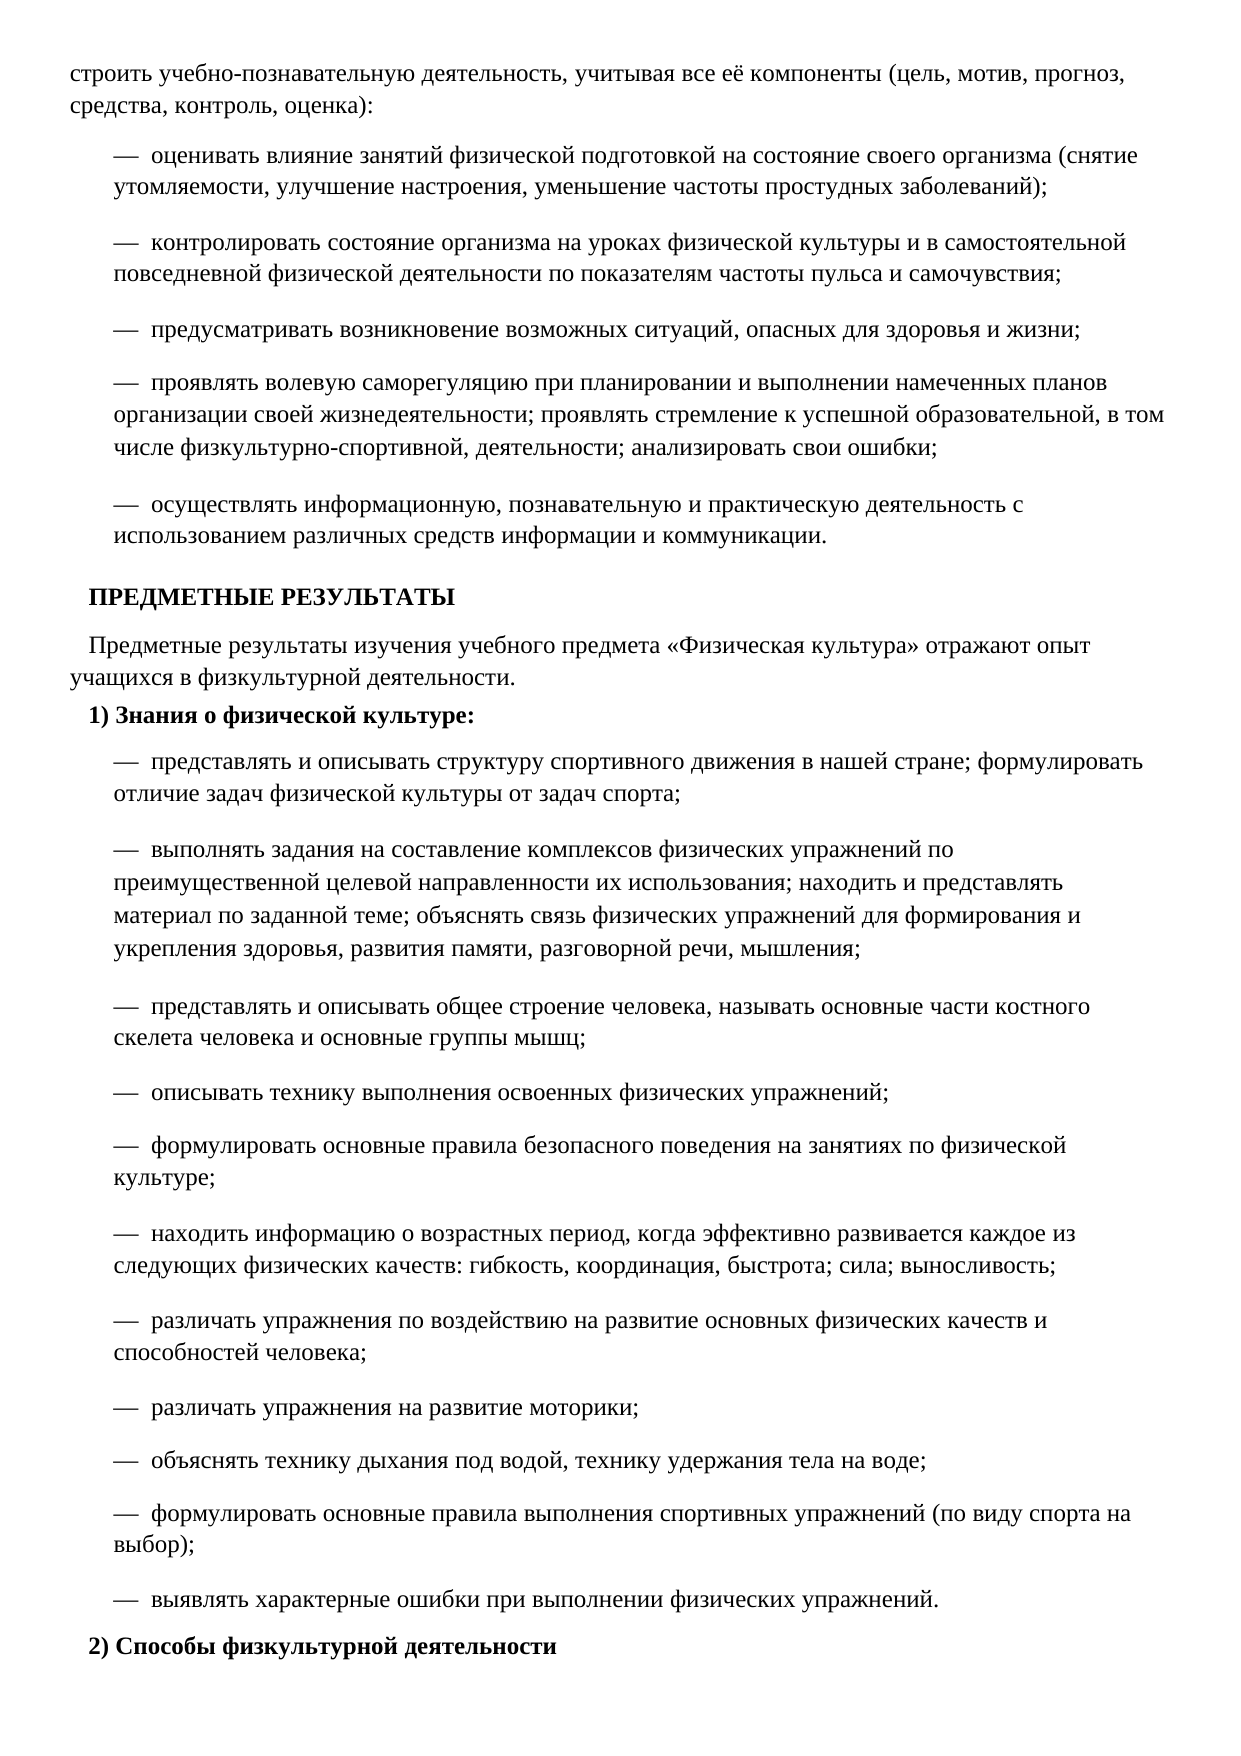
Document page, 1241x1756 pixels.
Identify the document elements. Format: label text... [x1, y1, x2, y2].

list осуществлять информационную, познавательную и практическую деятельность с использованием различных средств информации и коммуникации. [113, 489, 1023, 549]
list выполнять задания на составление комплексов физических упражнений по преимущественной целевой направленности их использования; находить и представлять материал по заданной теме; объяснять связь физических упражнений для формирования и укрепления здоровья, развития памяти, разговорной речи, мышления; [113, 834, 1081, 962]
text строить учебно-познавательную деятельность, учитывая все её компоненты (цель, мотив, прогноз, средства, контроль, оценка): [69, 58, 1180, 119]
list представлять и описывать структуру спортивного движения в нашей стране; формулировать отличие задач физической культуры от задач спорта; [113, 746, 1143, 806]
list проявлять волевую саморегуляцию при планировании и выполнении намеченных планов организации своей жизнедеятельности; проявлять стремление к успешной образовательной, в том числе физкультурно-спортивной, деятельности; анализировать свои ошибки; [113, 367, 1164, 461]
text Предметные результаты изучения учебного предмета «Физическая культура» отражают опыт учащихся в физкультурной деятельности. [69, 630, 1180, 691]
list различать упражнения на развитие моторики; [113, 1392, 1180, 1421]
list формулировать основные правила безопасного поведения на занятиях по физической культуре; [113, 1130, 1066, 1191]
list находить информацию о возрастных период, когда эффективно развивается каждое из следующих физических качеств: гибкость, координация, быстрота; сила; выносливость; [113, 1218, 1076, 1278]
list объяснять технику дыхания под водой, технику удержания тела на воде; [113, 1445, 1180, 1473]
list предусматривать возникновение возможных ситуаций, опасных для здоровья и жизни; [113, 314, 1180, 342]
subtitle Знания о физической культуре: [88, 700, 1180, 728]
list различать упражнения по воздействию на развитие основных физических качеств и способностей человека; [113, 1306, 1047, 1366]
list представлять и описывать общее строение человека, называть основные части костного скелета человека и основные группы мышц; [113, 991, 1091, 1051]
list выявлять характерные ошибки при выполнении физических упражнений. [113, 1584, 1180, 1613]
list формулировать основные правила выполнения спортивных упражнений (по виду спорта на выбор); [113, 1498, 1131, 1558]
subtitle Способы физкультурной деятельности [88, 1631, 1180, 1660]
list описывать технику выполнения освоенных физических упражнений; [113, 1077, 1180, 1106]
list оценивать влияние занятий физической подготовкой на состояние своего организма (снятие утомляемости, улучшение настроения, уменьшение частоты простудных заболеваний); [113, 140, 1138, 200]
subtitle ПРЕДМЕТНЫЕ РЕЗУЛЬТАТЫ [88, 582, 1180, 611]
list контролировать состояние организма на уроках физической культуры и в самостоятельной повседневной физической деятельности по показателям частоты пульса и самочувствия; [113, 227, 1126, 287]
